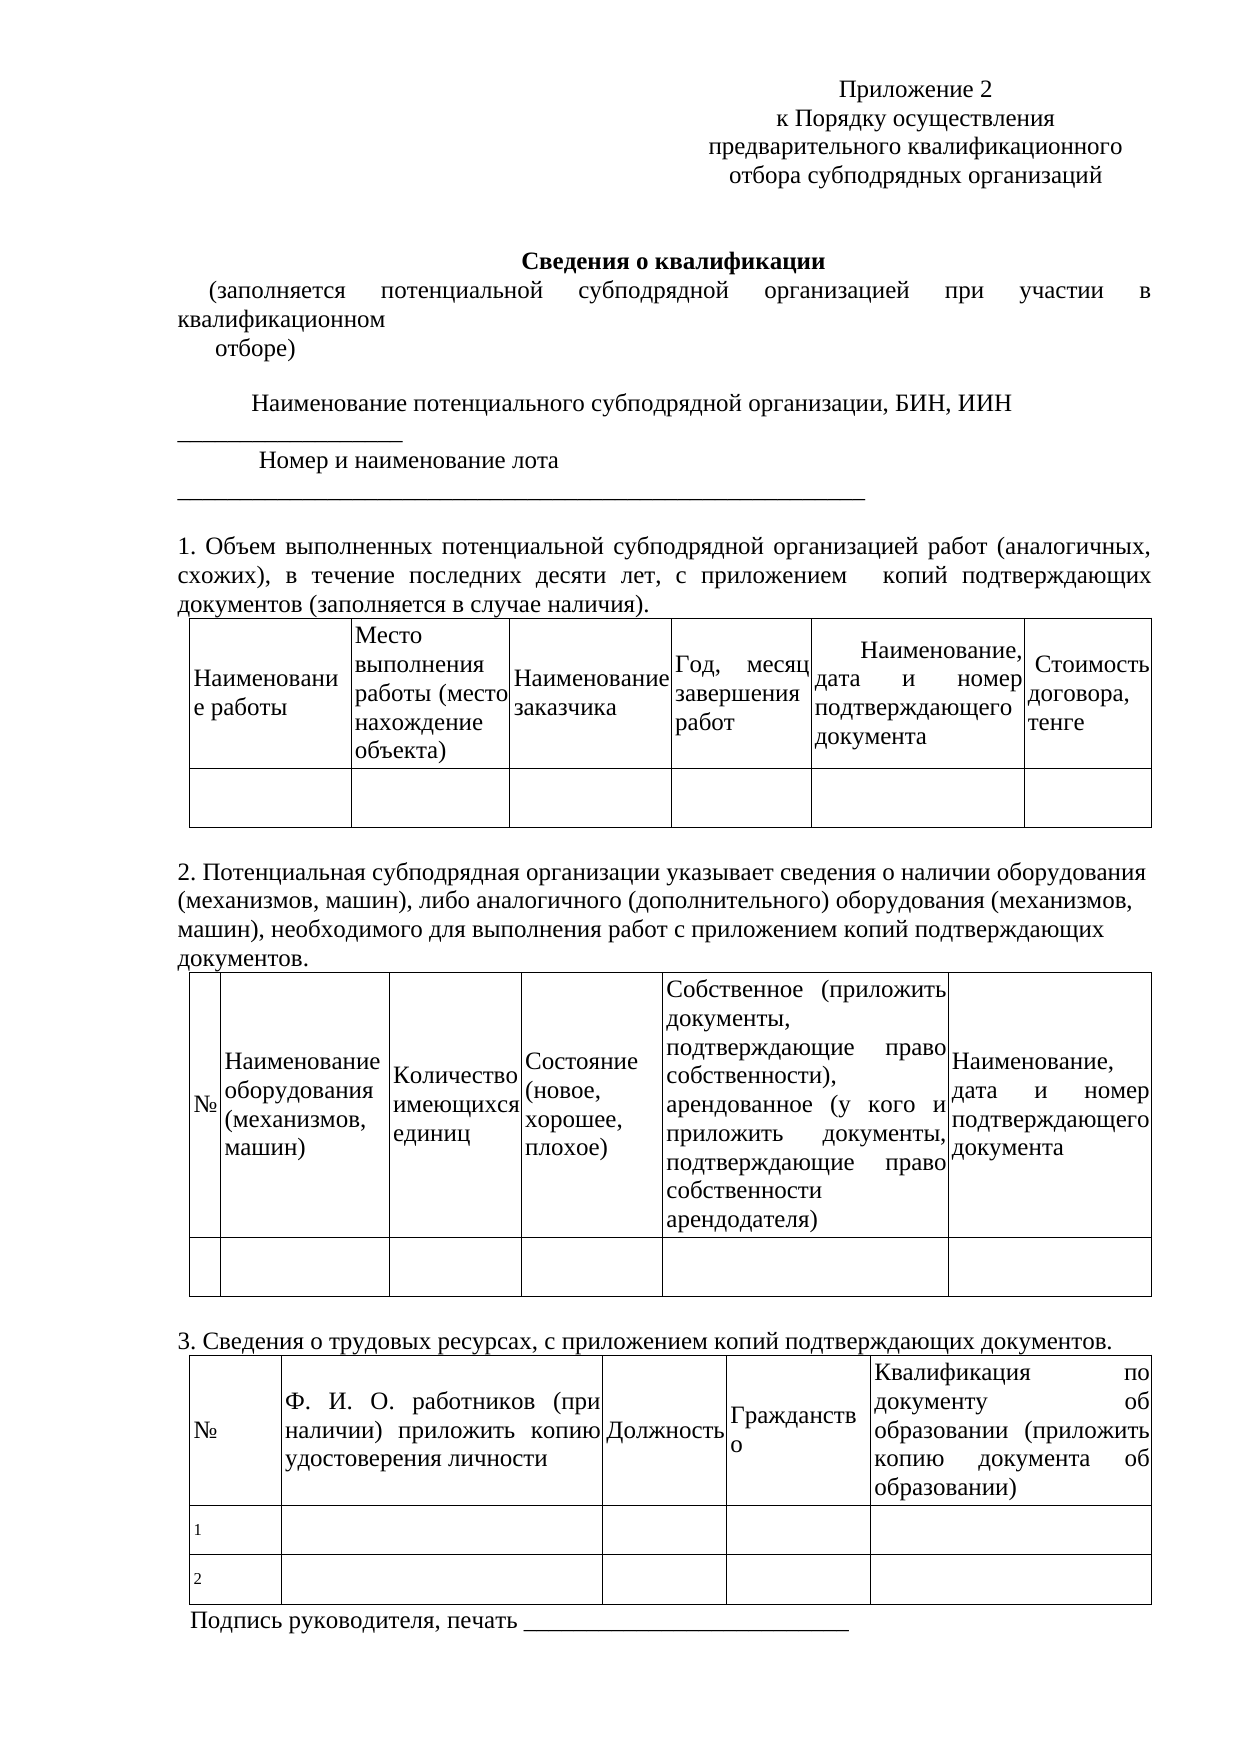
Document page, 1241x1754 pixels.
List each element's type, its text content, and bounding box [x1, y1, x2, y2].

table_cell [727, 1506, 870, 1554]
text Сведения о квалификации [177, 246, 1152, 275]
table_header № [190, 1356, 281, 1504]
table_header № [190, 973, 220, 1237]
table_cell 2 [190, 1555, 281, 1604]
table_cell [603, 1506, 726, 1554]
table_cell [190, 769, 351, 827]
table_cell 1 [190, 1506, 281, 1554]
table_header Стоимость договора, тенге [1025, 619, 1151, 768]
table_cell [672, 769, 811, 827]
table_cell [1025, 769, 1151, 827]
table_cell [812, 769, 1024, 827]
table_cell [871, 1555, 1151, 1604]
text к Порядку осуществления предварительного квалификационного отбора субподрядных организаций [679, 103, 1152, 189]
text (заполняется потенциальной субподрядной организацией при участии в квалификационном [177, 275, 1152, 333]
text Подпись руководителя, печать __________________________ [177, 1605, 1152, 1660]
table_header Наименование работы [190, 619, 351, 768]
table_header Собственное (приложить документы, подтверждающие право собственности), арендованное (у кого и приложить документы, подтверждающие право собственности арендодателя) [663, 973, 948, 1237]
text Номер и наименование лота _______________________________________________________ [177, 445, 1152, 503]
table_cell [282, 1555, 602, 1604]
text 1. Объем выполненных потенциальной субподрядной организацией работ (аналогичных, схожих), в течение последних десяти лет, с приложением копий подтверждающих документов (заполняется в случае наличия). [177, 531, 1152, 618]
table_cell [522, 1238, 662, 1296]
text отборе) [177, 333, 1152, 361]
table_cell [282, 1506, 602, 1554]
table_header Должность [603, 1356, 726, 1504]
table_header Наименование заказчика [510, 619, 671, 768]
table_cell [510, 769, 671, 827]
text Наименование потенциального субподрядной организации, БИН, ИИН __________________ [177, 388, 1152, 445]
table_header Количество имеющихся единиц [390, 973, 521, 1237]
table_cell [221, 1238, 389, 1296]
table_header Наименование, дата и номер подтверждающего документа [812, 619, 1024, 768]
table_header Состояние (новое, хорошее, плохое) [522, 973, 662, 1237]
table_cell [190, 1238, 220, 1296]
table_header Гражданство [727, 1356, 870, 1504]
text Приложение 2 [679, 74, 1152, 103]
table_header Ф. И. О. работников (при наличии) приложить копию удостоверения личности [282, 1356, 602, 1504]
table_cell [949, 1238, 1151, 1296]
table_cell [603, 1555, 726, 1604]
table_cell [390, 1238, 521, 1296]
text 2. Потенциальная субподрядная организации указывает сведения о наличии оборудования (механизмов, машин), либо аналогичного (дополнительного) оборудования (механизмов, машин), необходимого для выполнения работ с приложением копий подтверждающих документов. [177, 828, 1152, 972]
table_header Место выполнения работы (место нахождение объекта) [352, 619, 509, 768]
table_cell [871, 1506, 1151, 1554]
table_header Наименование оборудования (механизмов, машин) [221, 973, 389, 1237]
table_header Наименование, дата и номер подтверждающего документа [949, 973, 1151, 1237]
table_header Квалификация по документу об образовании (приложить копию документа об образовании) [871, 1356, 1151, 1504]
table_cell [727, 1555, 870, 1604]
table_cell [663, 1238, 948, 1296]
table_cell [352, 769, 509, 827]
table_header Год, месяц завершения работ [672, 619, 811, 768]
text 3. Сведения о трудовых ресурсах, с приложением копий подтверждающих документов. [177, 1297, 1152, 1354]
